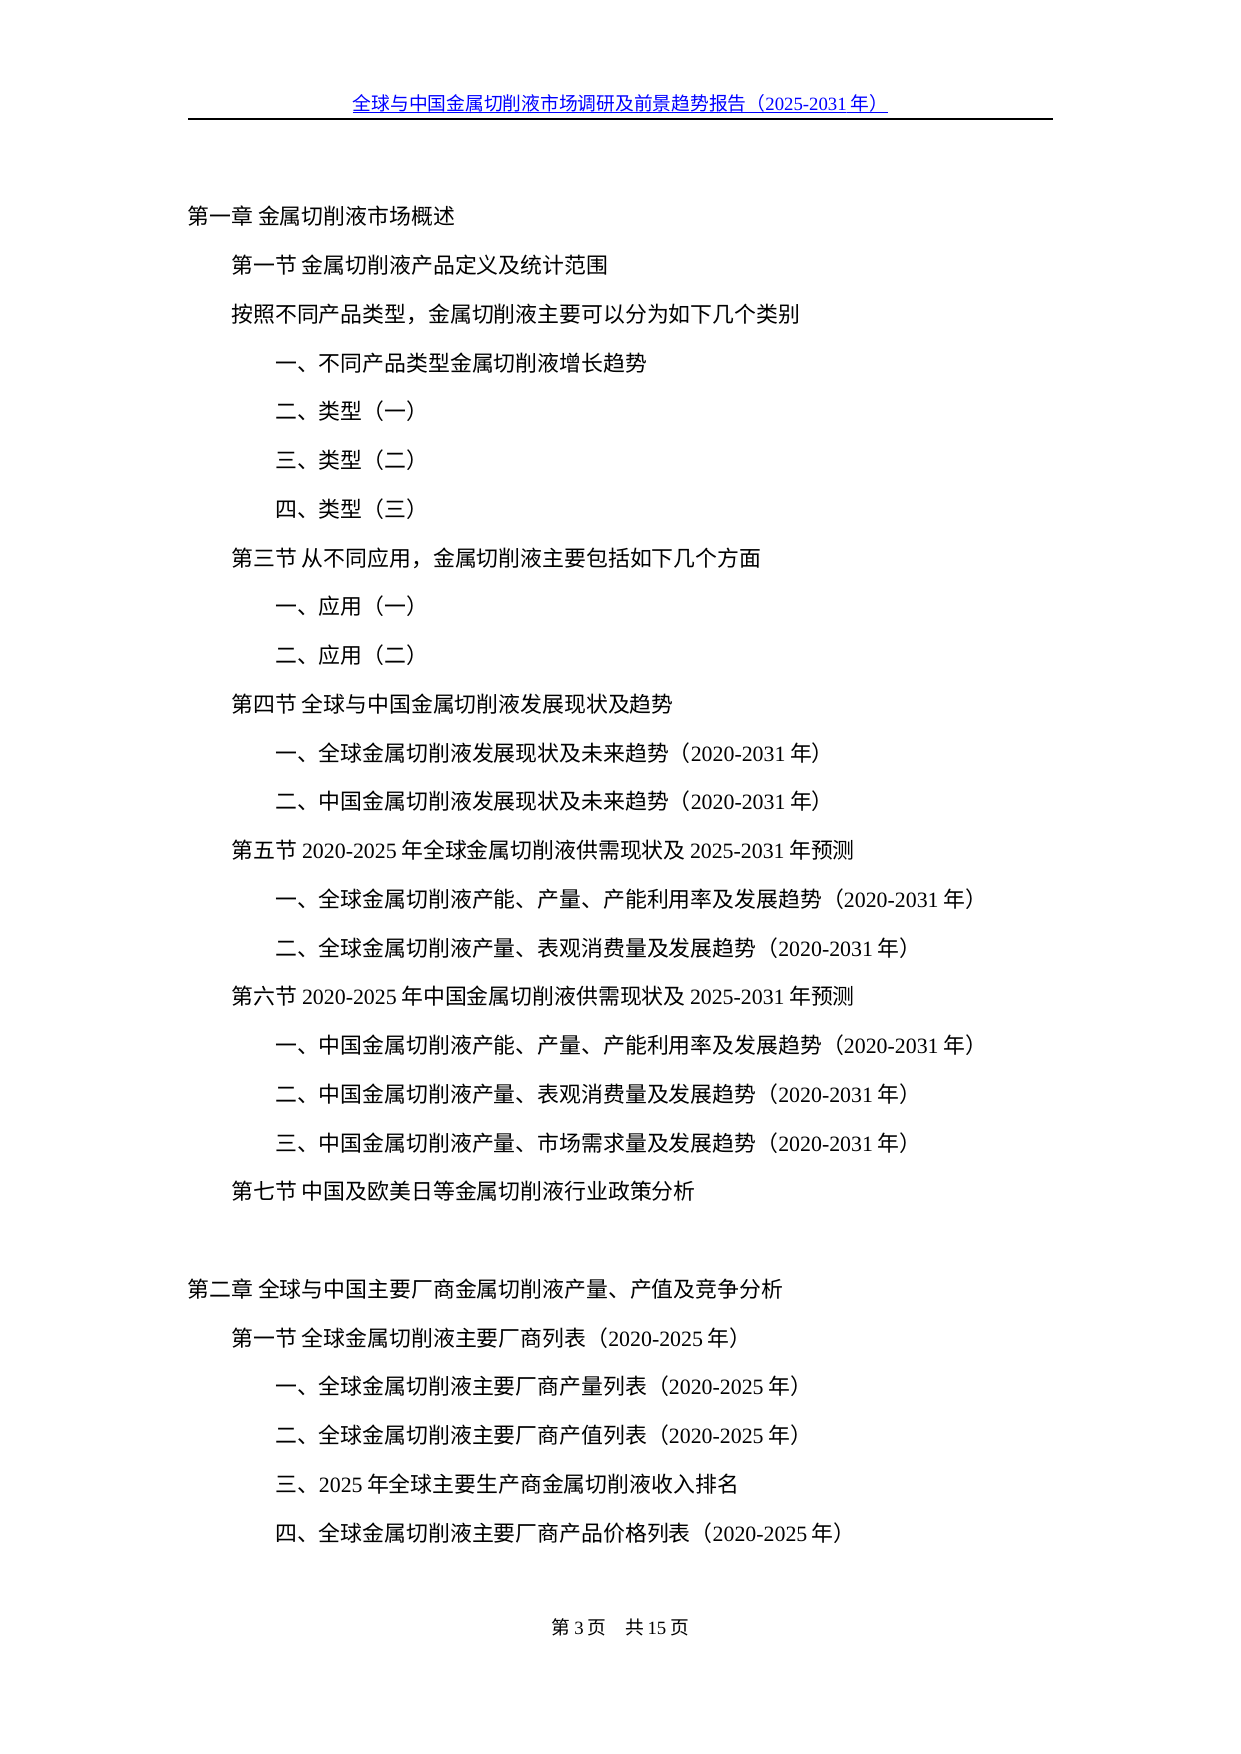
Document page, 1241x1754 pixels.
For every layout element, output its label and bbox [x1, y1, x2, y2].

text [187, 150, 1053, 1548]
